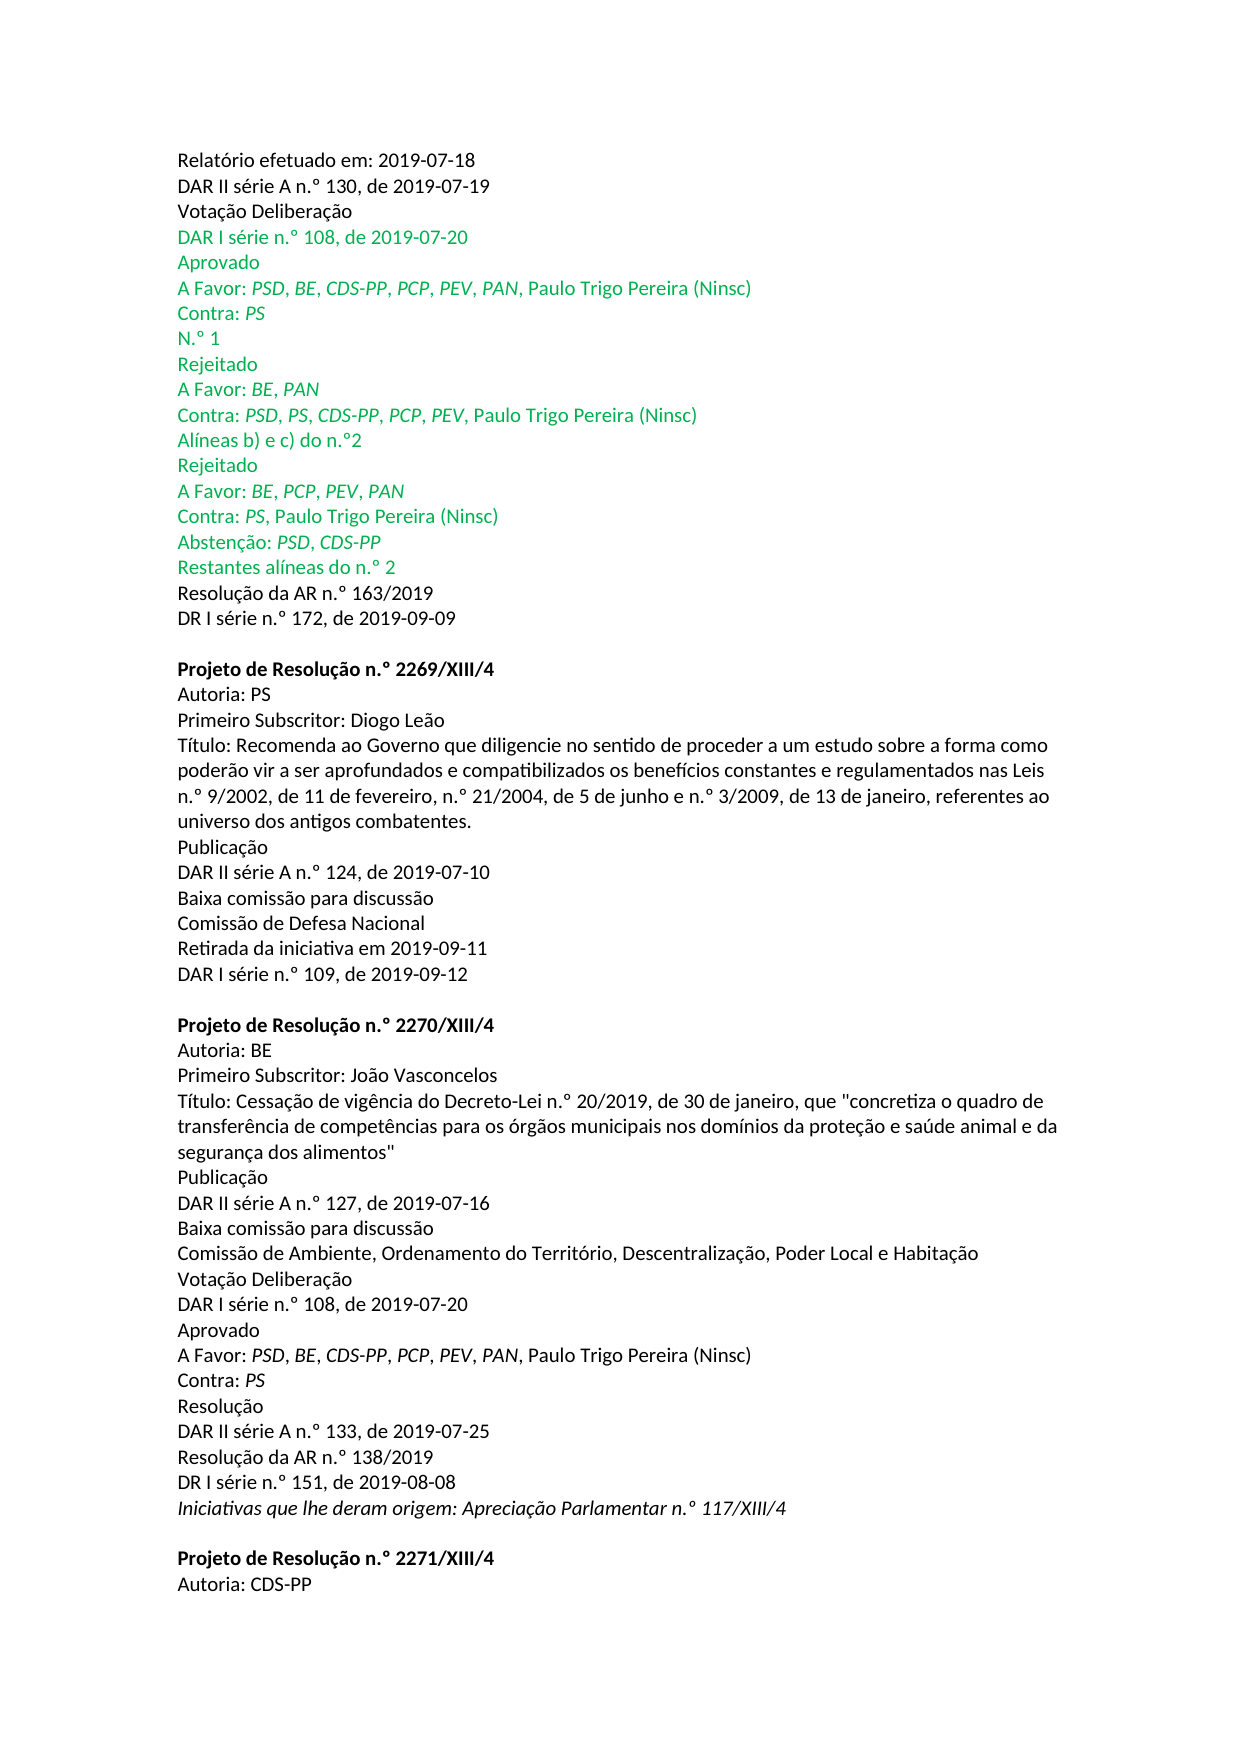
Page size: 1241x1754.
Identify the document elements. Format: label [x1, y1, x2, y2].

text [177, 148, 1063, 1596]
